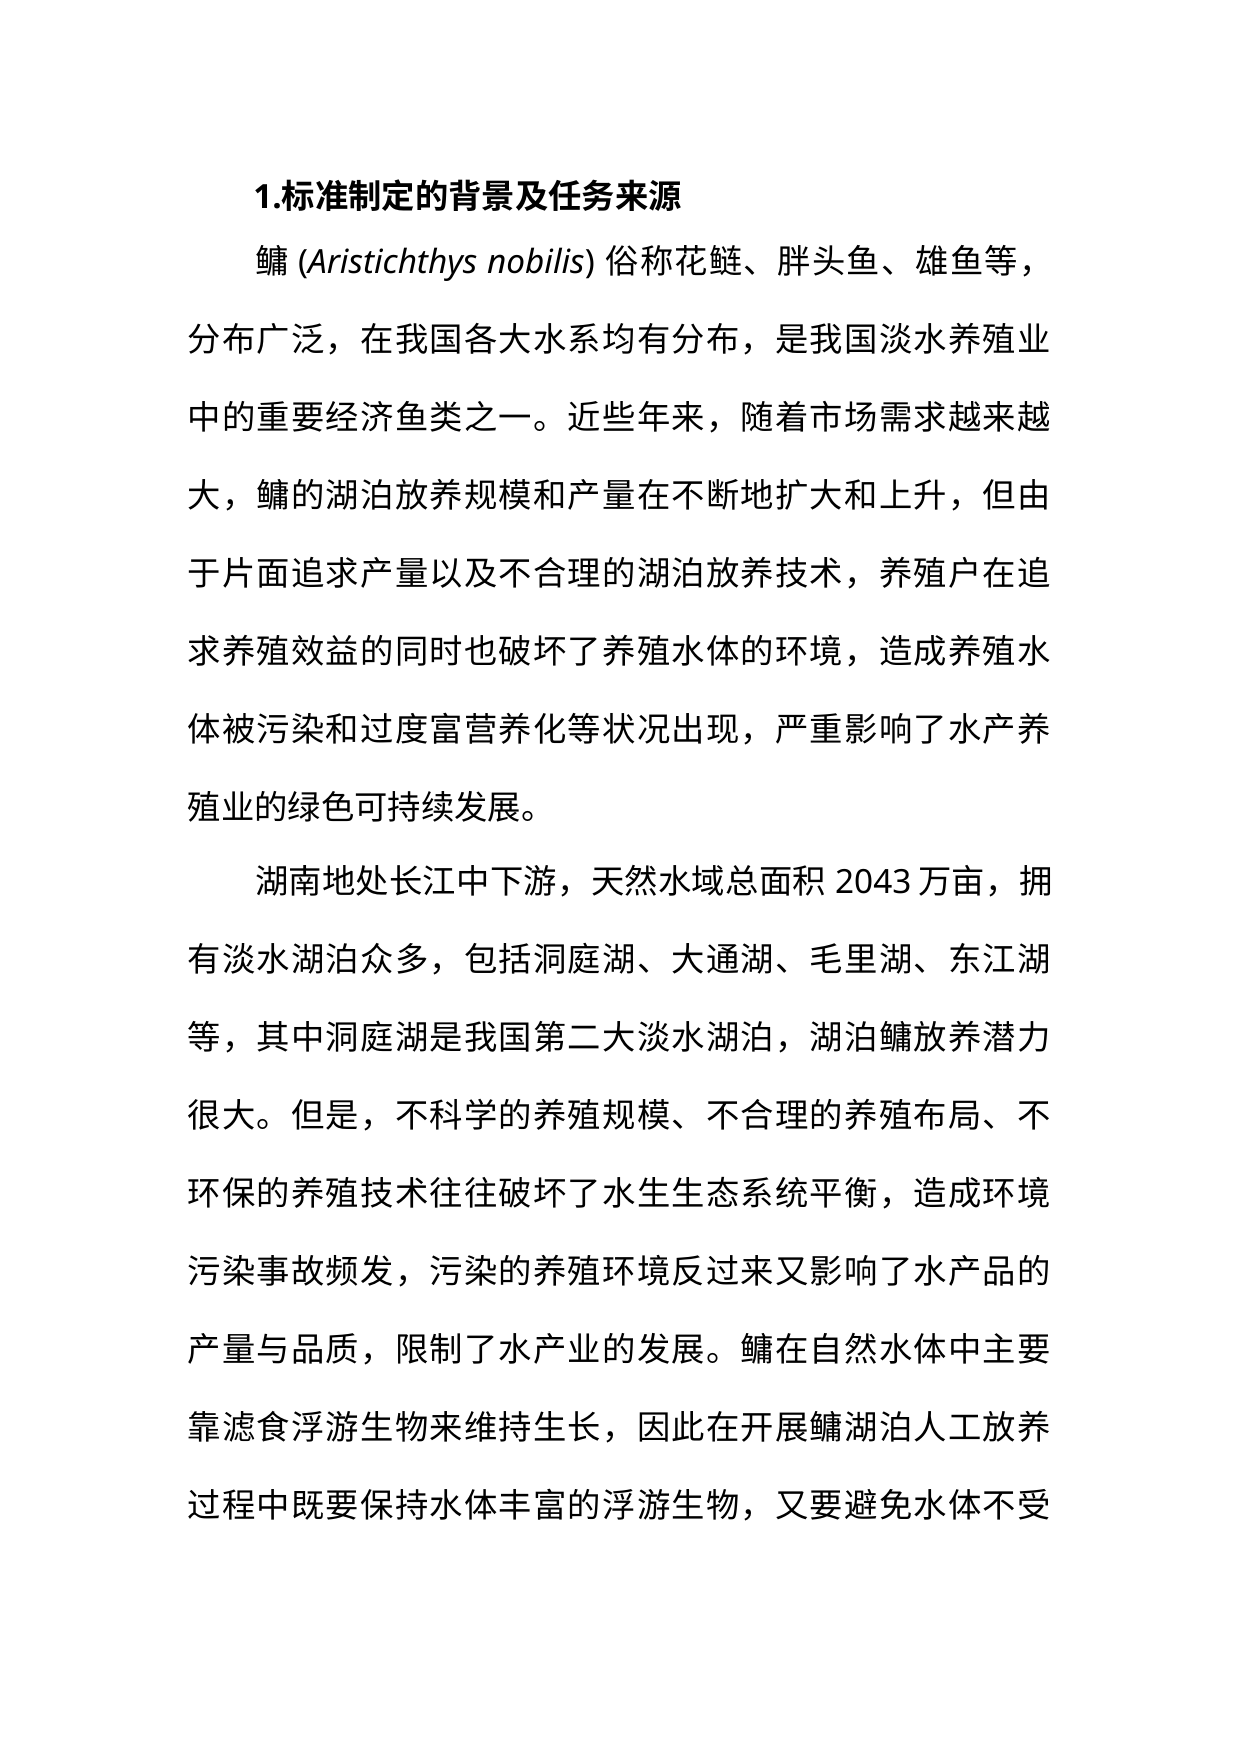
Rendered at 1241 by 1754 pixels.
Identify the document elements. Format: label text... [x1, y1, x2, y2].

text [187, 847, 1053, 1535]
text 1.标准制定的背景及任务来源 [187, 162, 1053, 227]
text 鳙 (Aristichthys nobilis) 俗称花鲢、胖头鱼、雄鱼等，分布广泛，在我国各大水系均有分布，是我国淡水养殖业中的重要经济鱼类之一。近些年来，随着市场需求越来越大，鳙的湖泊放养规模和产量在不断地扩大和上升，但由于片面追求产量以及不合理的湖泊放养技术，养殖户在追求养殖效益的同时也破坏了养殖水体的环境，造成养殖水体被污染和过度富营养化等状况出现，严重影响了水产养殖业的绿色可持续发展。 [187, 227, 1053, 837]
